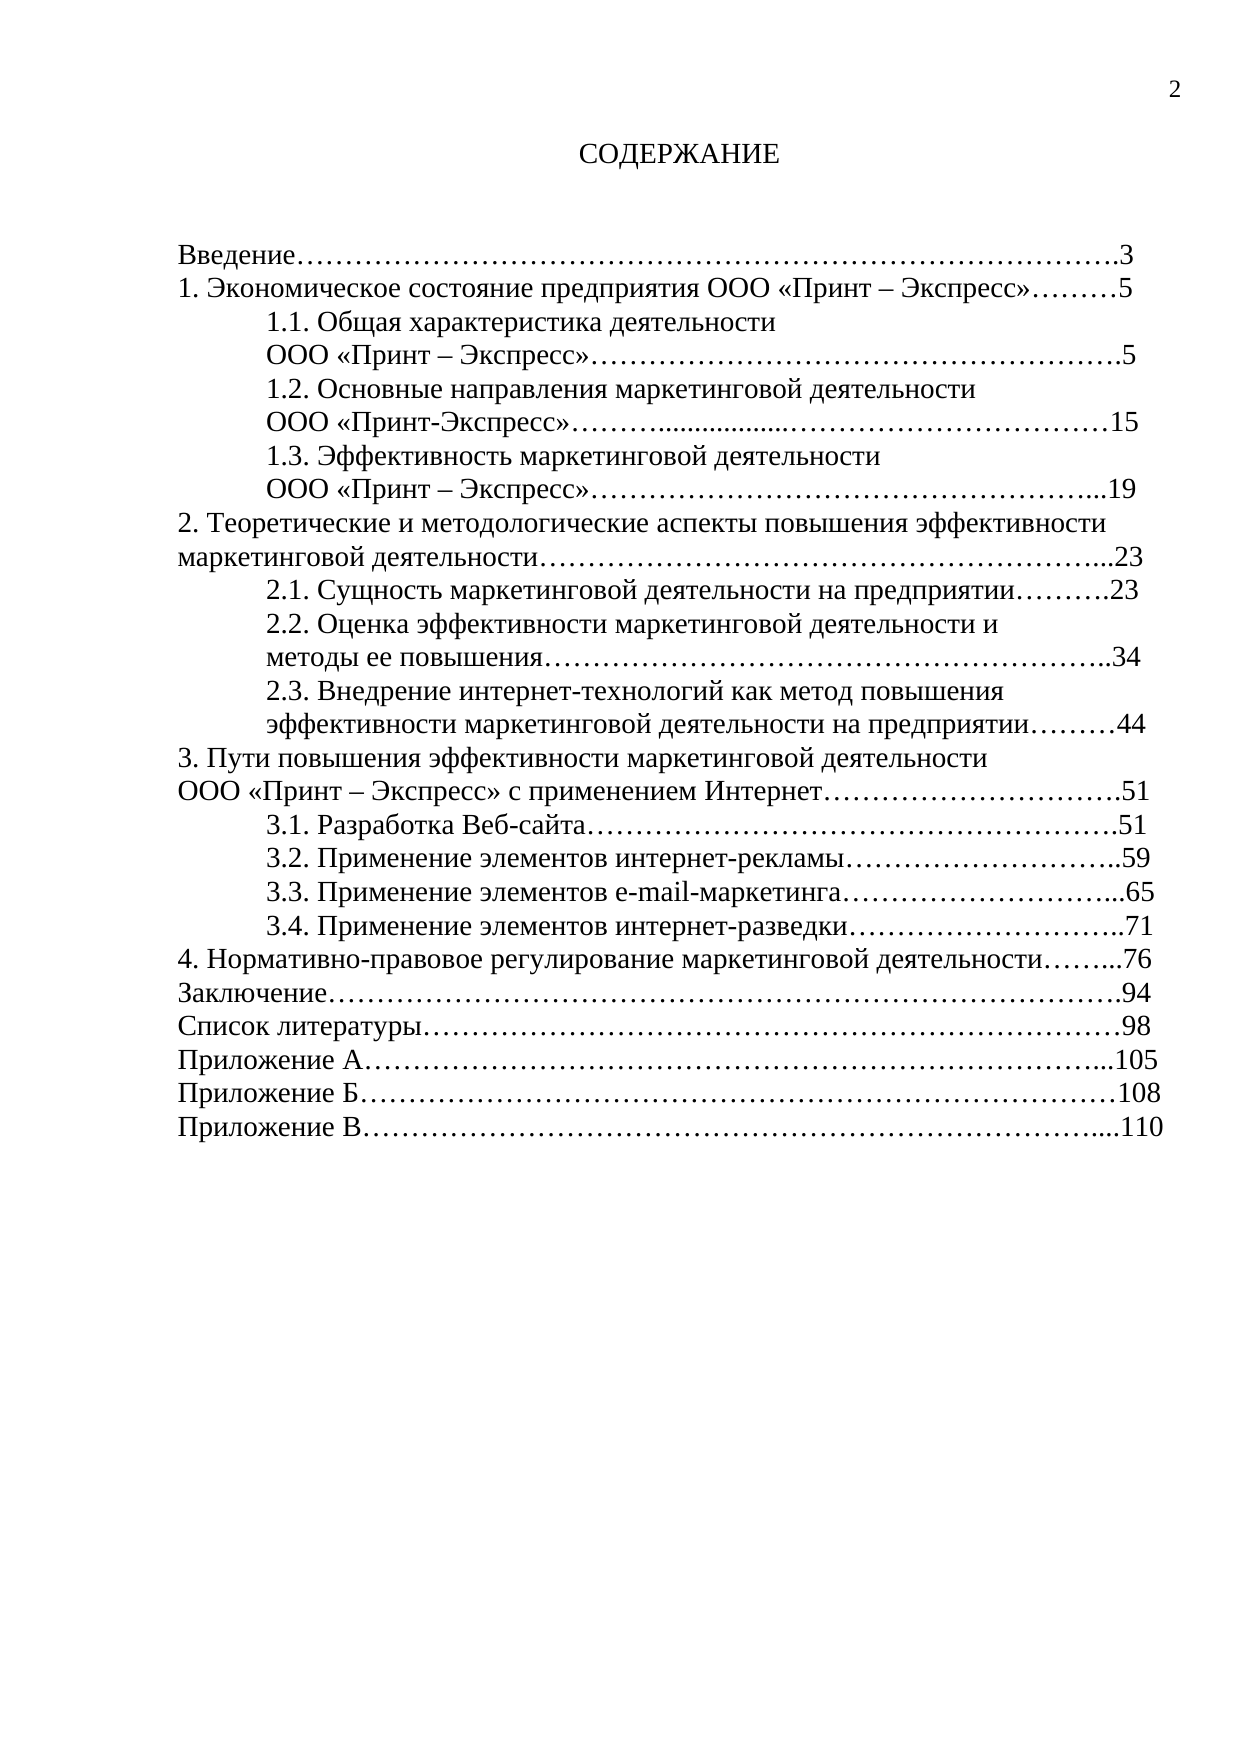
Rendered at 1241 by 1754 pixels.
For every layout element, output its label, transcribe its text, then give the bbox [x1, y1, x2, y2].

text Приложение А…………………………………………………………………...105 [177, 1042, 1181, 1075]
text 3.2. Применение элементов интернет-рекламы………………………..59 [177, 841, 1181, 874]
text Приложение В…………………………………………………………………....110 [177, 1109, 1181, 1142]
text 1.2. Основные направления маркетинговой деятельности [177, 371, 1181, 404]
text 2.3. Внедрение интернет-технологий как метод повышения эффективности маркетинговой деятельности на предприятии………44 [177, 673, 1181, 740]
text Список литературы………………………………………………………………98 [177, 1008, 1181, 1042]
text ООО «Принт – Экспресс» с применением Интернет………………………….51 [177, 773, 1181, 807]
text ООО «Принт – Экспресс»……………………………………………….5 [177, 337, 1181, 371]
text СОДЕРЖАНИЕ [177, 136, 1181, 170]
text 2.2. Оценка эффективности маркетинговой деятельности и [177, 606, 1181, 639]
text ООО «Принт-Экспресс»………..................……………………………15 [177, 404, 1181, 438]
text 2. Теоретические и методологические аспекты повышения эффективности маркетинговой деятельности…………………………………………………...23 [177, 505, 1181, 572]
text Приложение Б……………………………………………………………………108 [177, 1075, 1181, 1109]
text Заключение……………………………………………………………………….94 [177, 975, 1181, 1008]
text 3.3. Применение элементов e-mail-маркетинга………………………...65 [177, 874, 1181, 908]
text 3.4. Применение элементов интернет-разведки………………………..71 [177, 908, 1181, 941]
text 2.1. Сущность маркетинговой деятельности на предприятии……….23 [177, 572, 1181, 606]
text Введение………………………………………………………………………….3 [177, 237, 1181, 270]
text 3.1. Разработка Веб-сайта……………………………………………….51 [177, 807, 1181, 841]
text ООО «Принт – Экспресс»……………………………………………...19 [177, 472, 1181, 505]
text 4. Нормативно-правовое регулирование маркетинговой деятельности……...76 [177, 941, 1181, 975]
text 1.1. Общая характеристика деятельности [177, 304, 1181, 337]
text 1. Экономическое состояние предприятия ООО «Принт – Экспресс»………5 [177, 270, 1181, 304]
text 3. Пути повышения эффективности маркетинговой деятельности [177, 740, 1181, 773]
text 1.3. Эффективность маркетинговой деятельности [177, 438, 1181, 472]
text методы ее повышения…………………………………………………..34 [177, 639, 1181, 673]
